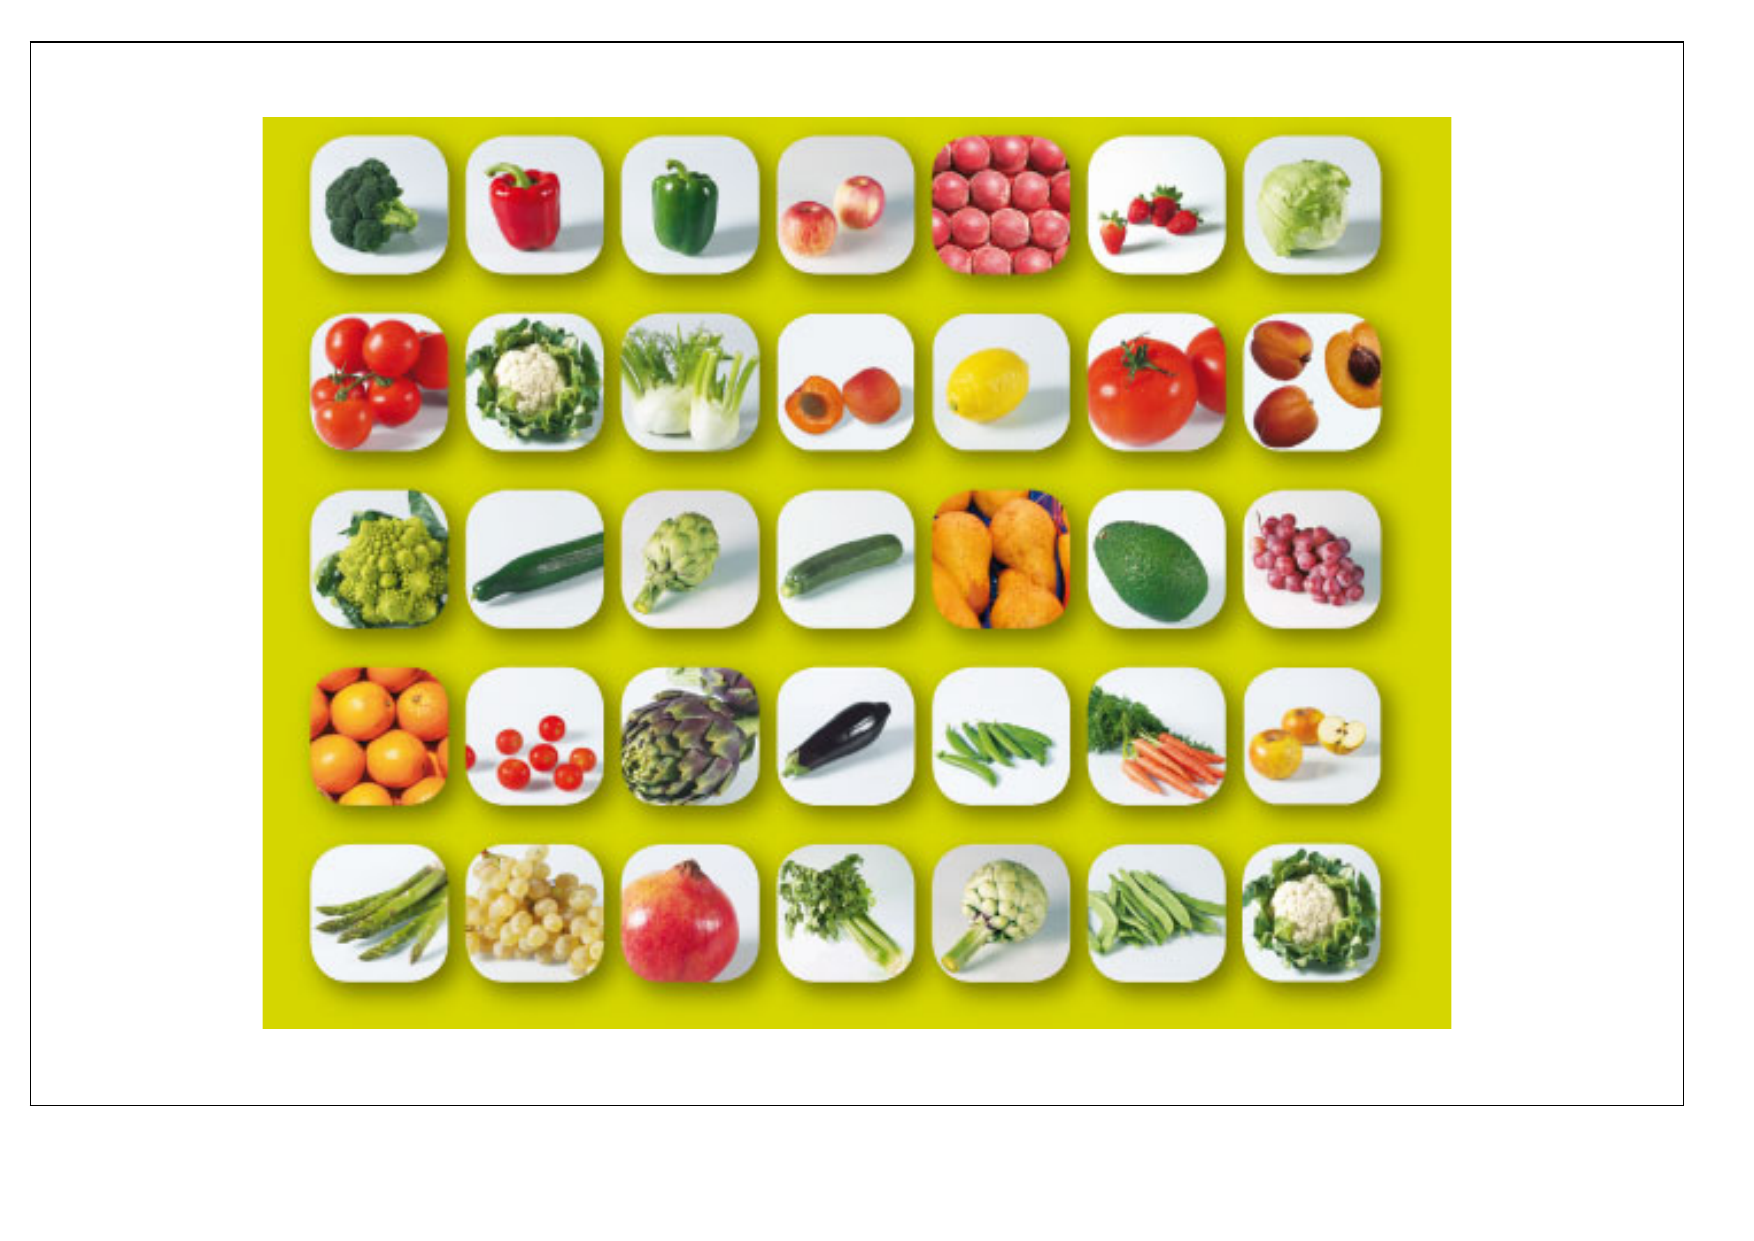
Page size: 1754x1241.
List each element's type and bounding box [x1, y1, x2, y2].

table_cell [31, 43, 1683, 1104]
picture [262, 117, 1452, 1029]
